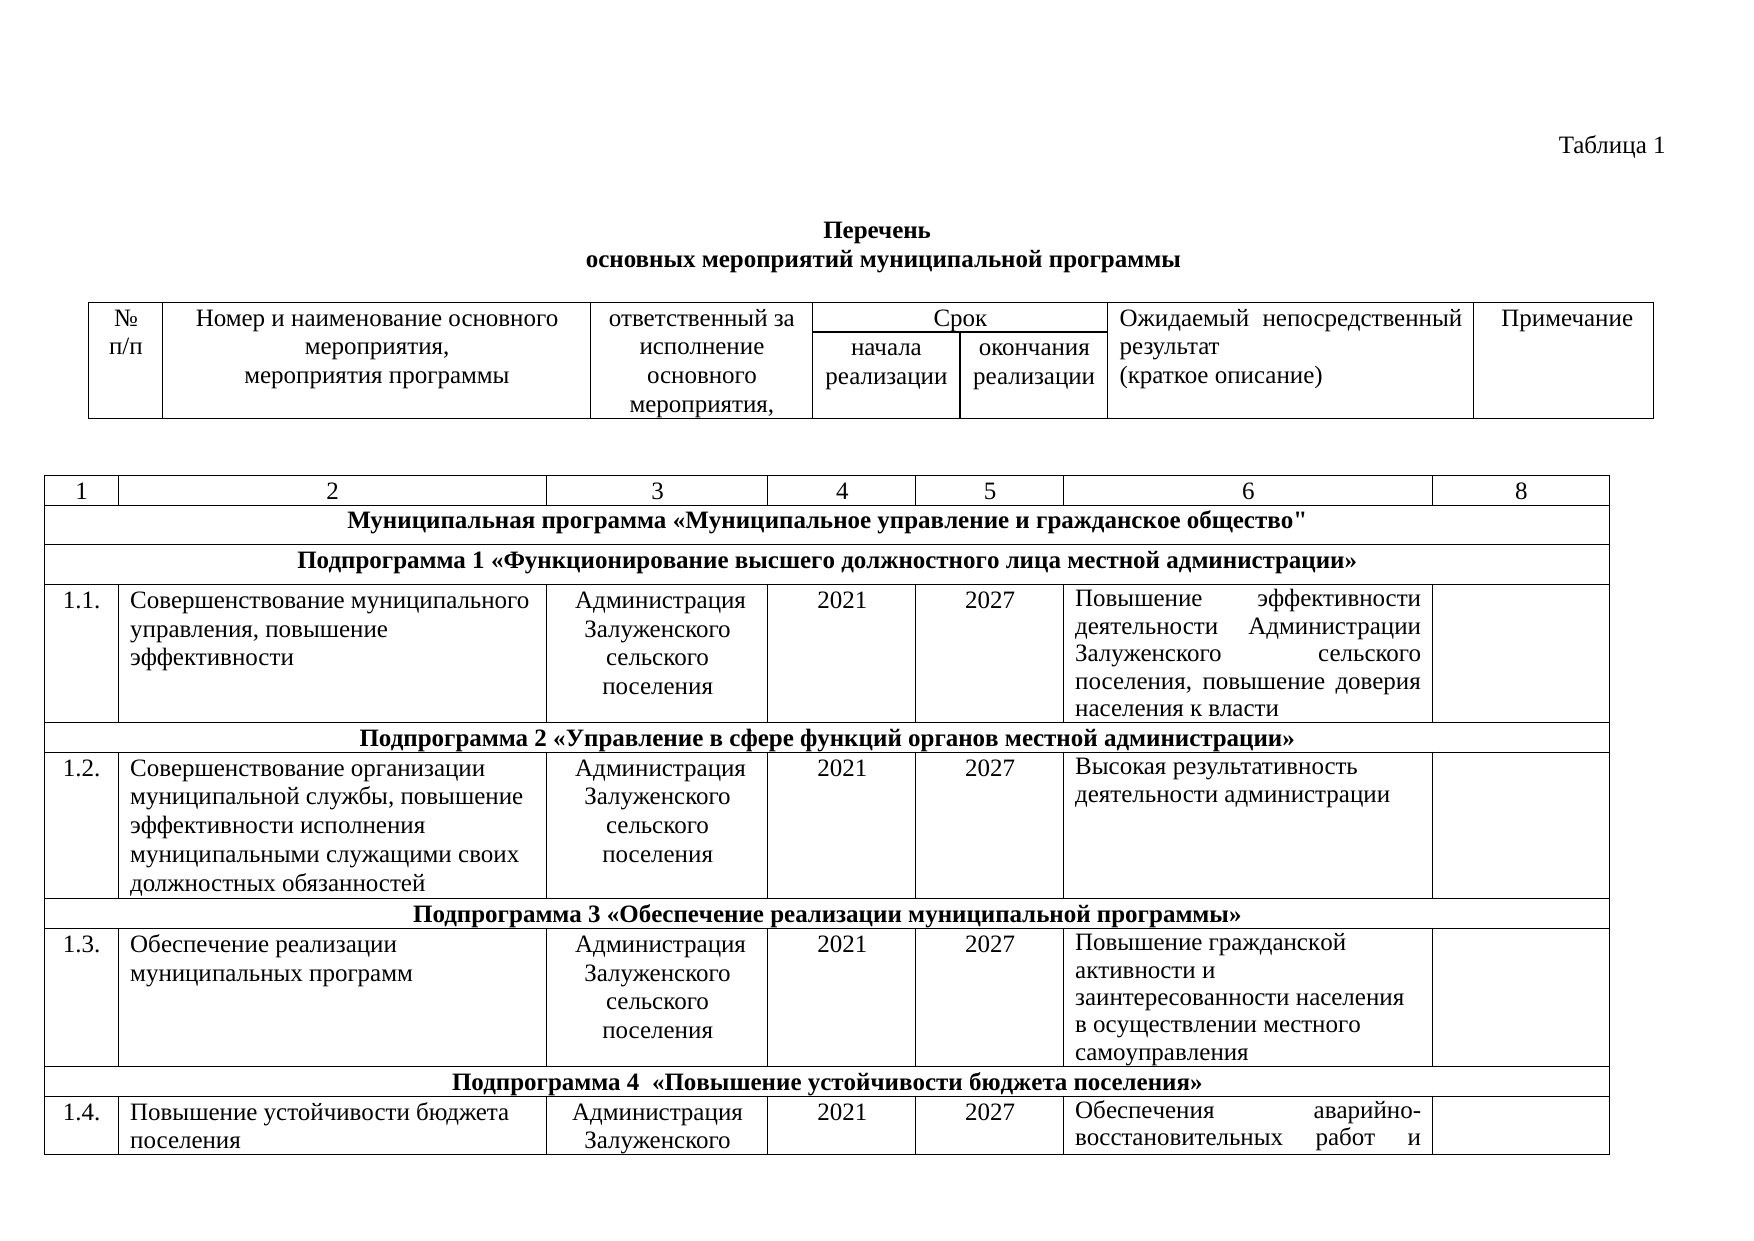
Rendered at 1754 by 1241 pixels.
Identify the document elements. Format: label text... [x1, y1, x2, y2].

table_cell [119, 1097, 546, 1154]
table_header Ожидаемый непосредственный результат (краткое описание) [1108, 303, 1473, 418]
table_cell [1433, 929, 1609, 1066]
table_cell Подпрограмма 2 «Управление в сфере функций органов местной администрации» [45, 723, 1609, 752]
table_cell Подпрограмма 4 «Повышение устойчивости бюджета поселения» [45, 1067, 1609, 1096]
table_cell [1064, 1097, 1432, 1154]
table_cell начала реализации [813, 333, 959, 418]
text основных мероприятий муниципальной программы [89, 244, 1665, 273]
table_cell 2027 [916, 753, 1063, 898]
table_cell [1433, 753, 1609, 898]
table_header 5 [916, 476, 1063, 504]
table_cell 2021 [768, 1097, 915, 1154]
table_header 6 [1064, 476, 1432, 504]
table_header Примечание [1474, 303, 1653, 418]
table_header ответственный за исполнение основного мероприятия, [591, 303, 812, 418]
table_header № п/п [89, 303, 162, 418]
table_cell 1.4. [45, 1097, 118, 1154]
text Перечень [89, 215, 1665, 244]
table_cell Администрация Залуженского сельского поселения [547, 753, 767, 898]
table_cell 2021 [768, 753, 915, 898]
table_cell Муниципальная программа «Муниципальное управление и гражданское общество" [45, 506, 1609, 544]
table_cell 2027 [916, 1097, 1063, 1154]
text Таблица 1 [89, 130, 1665, 159]
table_cell 1.1. [45, 585, 118, 722]
table_cell 2027 [916, 585, 1063, 722]
table_cell 2021 [768, 929, 915, 1066]
table_cell [1433, 585, 1609, 722]
table_header 8 [1433, 476, 1609, 504]
table_cell Высокая результативность деятельности администрации [1064, 753, 1432, 898]
table_header 3 [547, 476, 767, 504]
table_header Номер и наименование основного мероприятия, мероприятия программы [163, 303, 590, 418]
table_cell Совершенствование муниципального управления, повышение эффективности [119, 585, 546, 722]
table_header 4 [768, 476, 915, 504]
table_header 2 [119, 476, 546, 504]
table_cell Администрация Залуженского сельского поселения [547, 585, 767, 722]
table_header Срок [813, 303, 1107, 331]
table_cell 2027 [916, 929, 1063, 1066]
table_cell Повышение гражданской активности и заинтересованности населения в осуществлении местного самоуправления [1064, 929, 1432, 1066]
table_cell Подпрограмма 1 «Функционирование высшего должностного лица местной администрации» [45, 545, 1609, 584]
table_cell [547, 1097, 767, 1154]
table_cell 1.3. [45, 929, 118, 1066]
table_cell Повышение эффективности деятельности Администрации Залуженского сельского поселения, повышение доверия населения к власти [1064, 585, 1432, 722]
table_cell окончания реализации [961, 333, 1107, 418]
table_cell Подпрограмма 3 «Обеспечение реализации муниципальной программы» [45, 899, 1609, 928]
table_cell 2021 [768, 585, 915, 722]
table_cell Обеспечение реализации муниципальных программ [119, 929, 546, 1066]
table_cell [1433, 1097, 1609, 1154]
table_header 1 [45, 476, 118, 504]
table_cell Совершенствование организации муниципальной службы, повышение эффективности исполнения муниципальными служащими своих должностных обязанностей [119, 753, 546, 898]
table_cell Администрация Залуженского сельского поселения [547, 929, 767, 1066]
table_cell 1.2. [45, 753, 118, 898]
